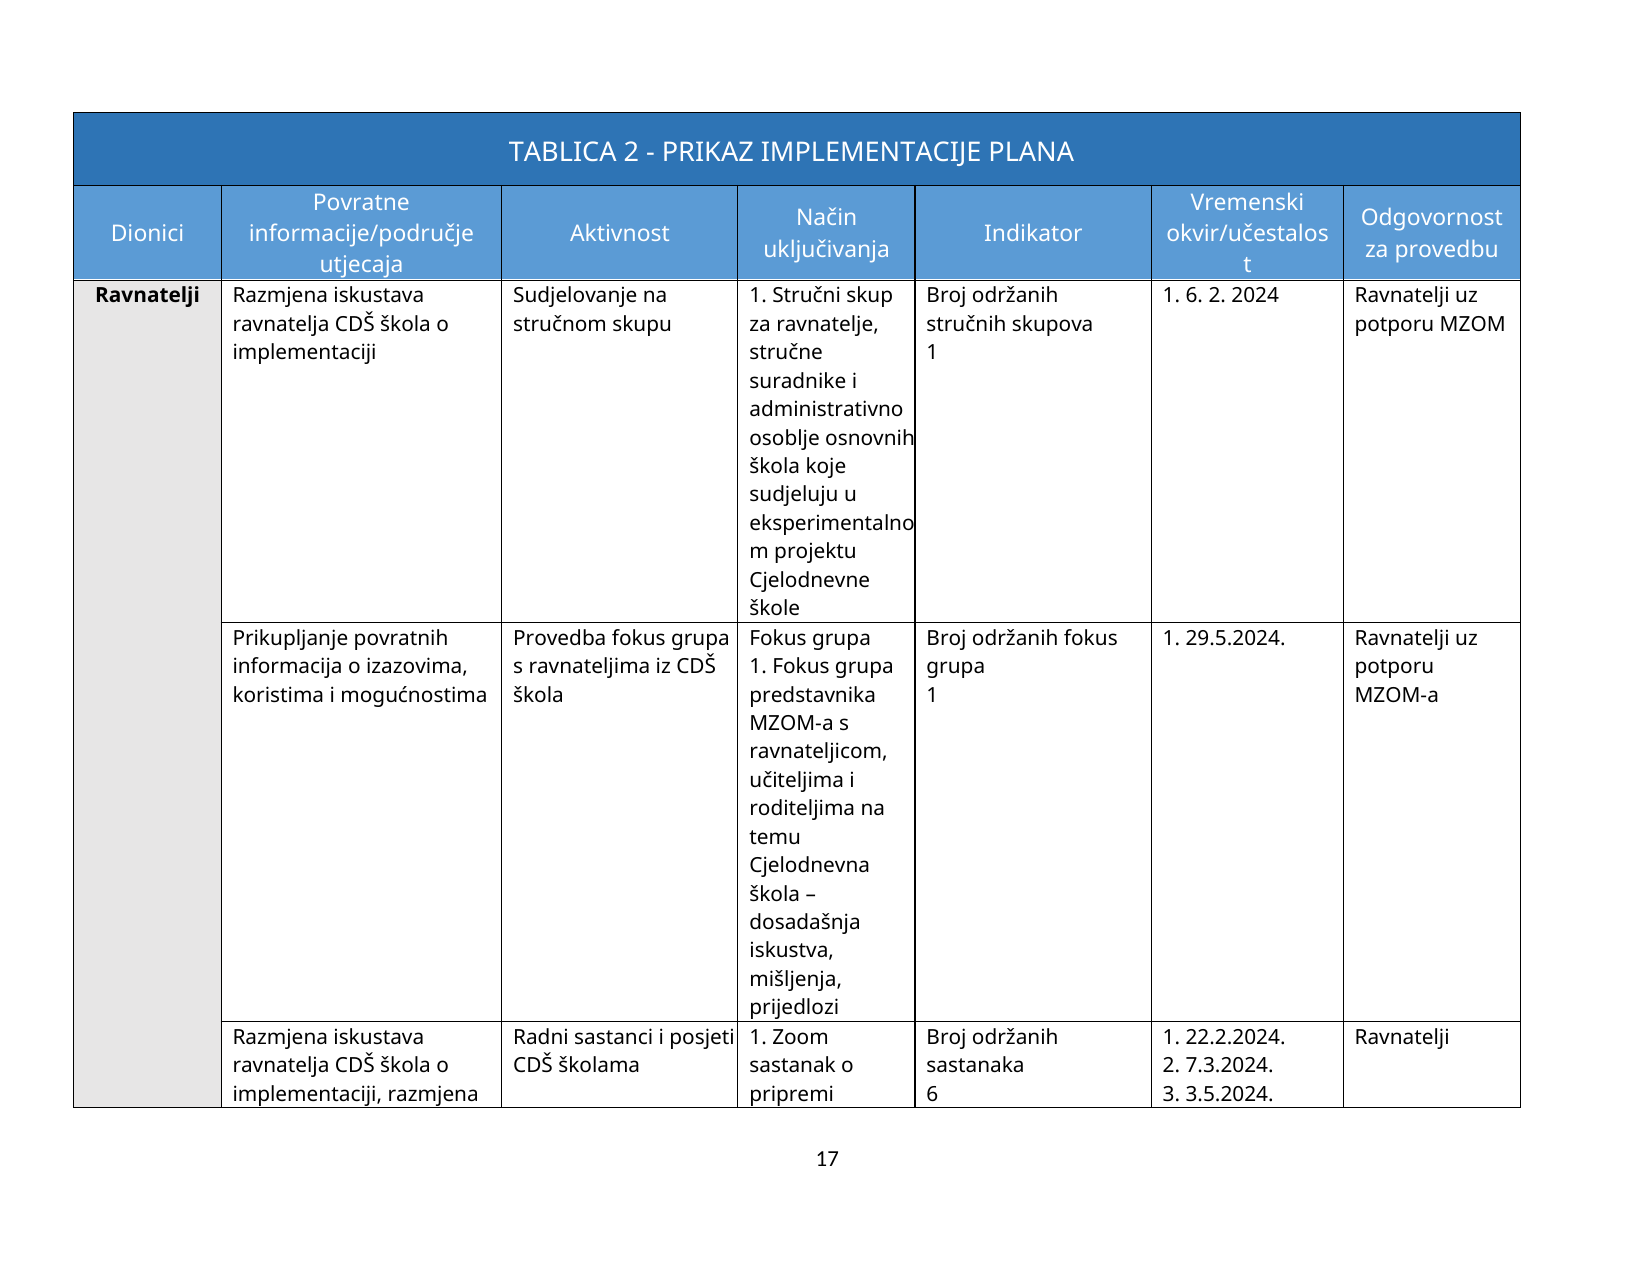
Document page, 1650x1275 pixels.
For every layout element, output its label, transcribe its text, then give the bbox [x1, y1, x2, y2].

table_cell Povratne informacije/područje utjecaja [222, 186, 501, 279]
table_cell Aktivnost [502, 186, 737, 279]
table_cell Način uključivanja [738, 186, 914, 279]
table_cell Fokus grupa 1. Fokus grupa predstavnika MZOM-a s ravnateljicom, učiteljima i roditeljima na temu Cjelodnevna škola – dosadašnja iskustva, mišljenja, prijedlozi [738, 623, 914, 1021]
table_cell Broj održanih fokus grupa 1 [916, 623, 1151, 1021]
table_cell Broj održanih sastanaka 6 [916, 1022, 1151, 1107]
table_cell Ravnatelji uz potporu MZOM-a [1344, 623, 1520, 1021]
table_cell Provedba fokus grupa s ravnateljima iz CDŠ škola [502, 623, 737, 1021]
table_cell 1. 6. 2. 2024 [1152, 281, 1343, 622]
table_cell 1. 22.2.2024. 2. 7.3.2024. 3. 3.5.2024. 4. 10.5.2024. 5. 21.5.2024. 6. 24.5.2024. [1152, 1022, 1343, 1107]
table_cell Sudjelovanje na stručnom skupu [502, 281, 737, 622]
table_cell 1. 29.5.2024. [1152, 623, 1343, 1021]
table_cell 1. Stručni skup za ravnatelje, stručne suradnike i administrativno osoblje osnovnih škola koje sudjeluju u eksperimentalnom projektu Cjelodnevne škole [738, 281, 914, 622]
table_cell Indikator [916, 186, 1151, 279]
table_cell Radni sastanci i posjeti CDŠ školama [502, 1022, 737, 1107]
table_cell Vremenski okvir/učestalost [1152, 186, 1343, 279]
table_cell Ravnatelji [74, 281, 221, 1107]
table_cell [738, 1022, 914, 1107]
table_cell Dionici [74, 186, 221, 279]
table_cell Razmjena iskustava ravnatelja CDŠ škola o implementaciji, razmjena primjera dobre prakse [222, 1022, 501, 1107]
table_cell Broj održanih stručnih skupova 1 [916, 281, 1151, 622]
table_cell Razmjena iskustava ravnatelja CDŠ škola o implementaciji [222, 281, 501, 622]
table_cell Odgovornost za provedbu [1344, 186, 1520, 279]
table_cell Ravnatelji [1344, 1022, 1520, 1107]
table_cell Prikupljanje povratnih informacija o izazovima, koristima i mogućnostima [222, 623, 501, 1021]
table_cell Ravnatelji uz potporu MZOM [1344, 281, 1520, 622]
table_header TABLICA 2 - PRIKAZ IMPLEMENTACIJE PLANA [74, 113, 1520, 185]
